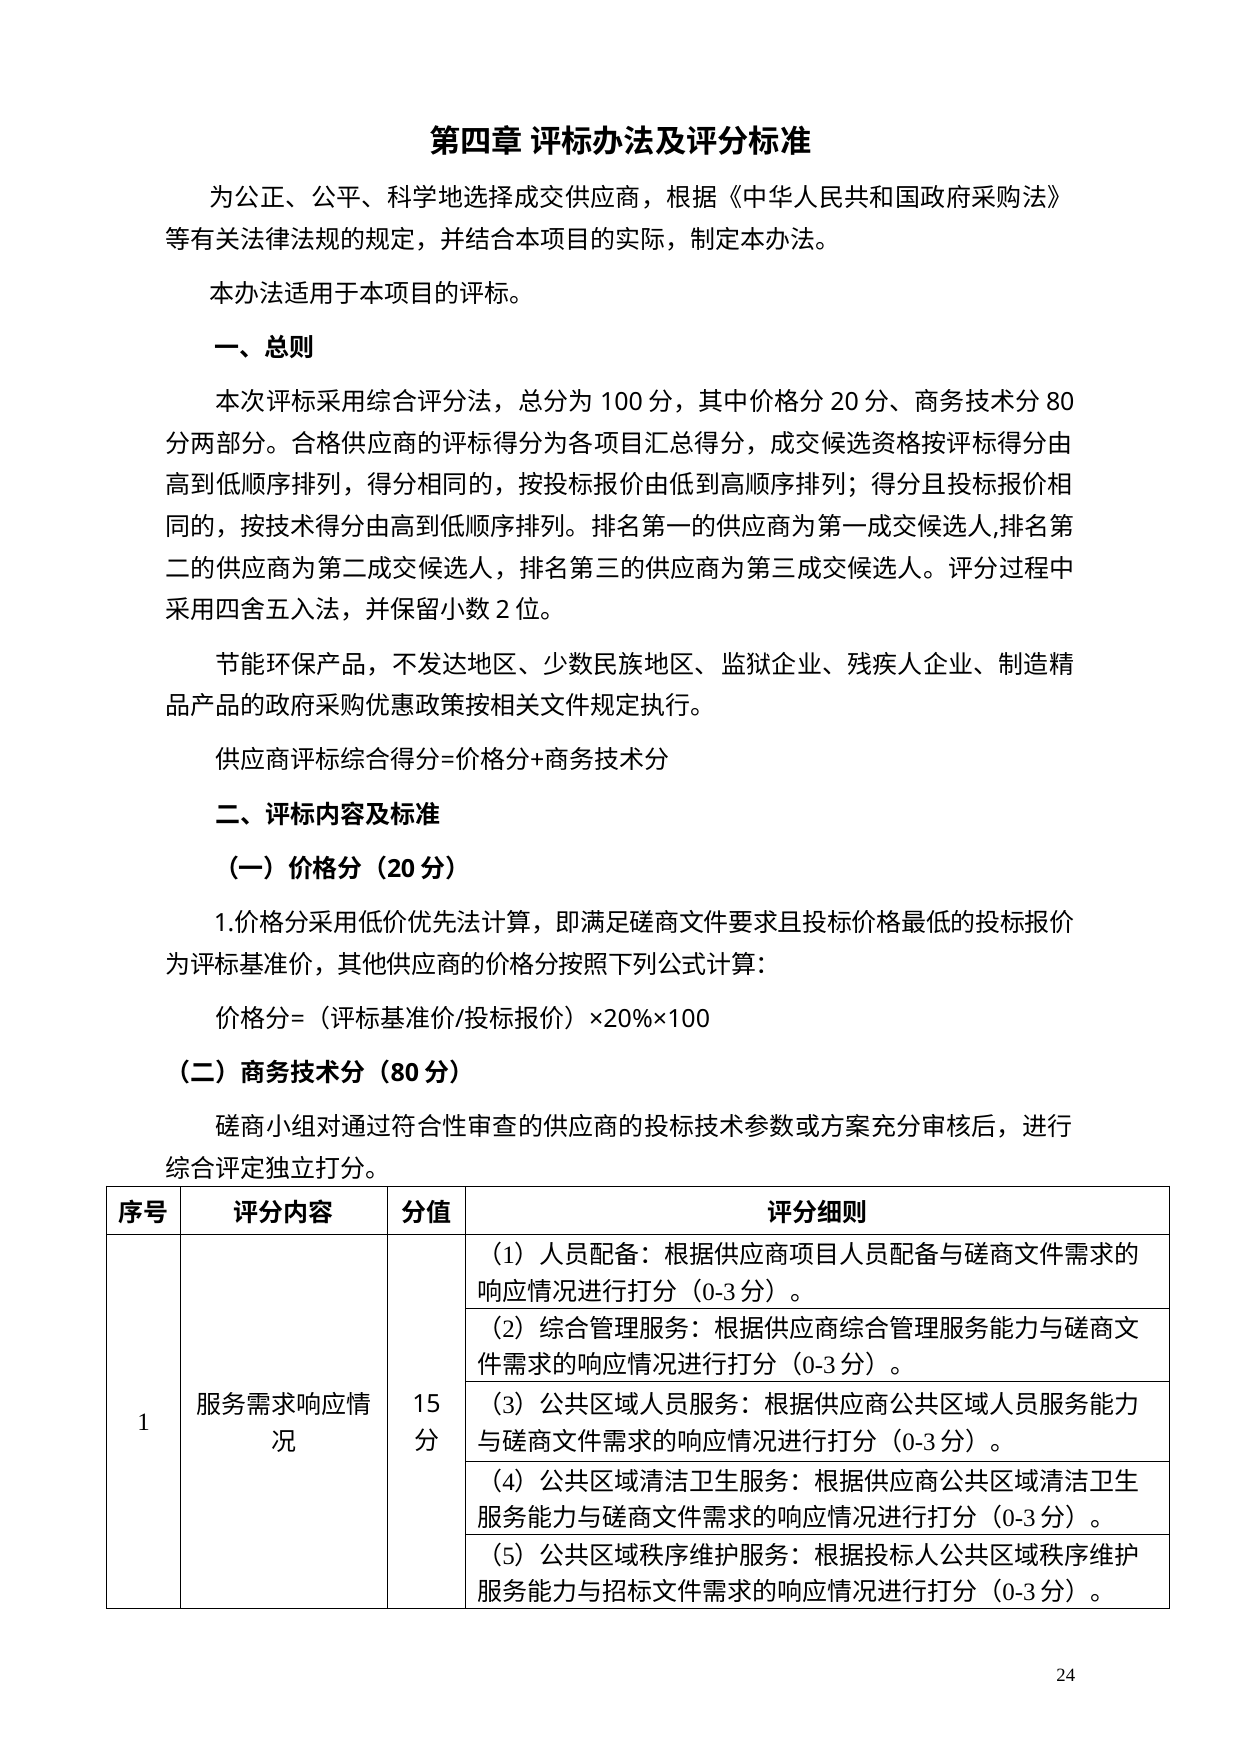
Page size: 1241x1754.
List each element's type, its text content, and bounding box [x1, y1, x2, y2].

table_cell （3）公共区域人员服务：根据供应商公共区域人员服务能力与磋商文件需求的响应情况进行打分（0-3分）。 [466, 1382, 1169, 1461]
text 第四章 评标办法及评分标准 [165, 119, 1075, 161]
table_cell 服务需求响应情况 [181, 1235, 387, 1608]
text 一、总则 [165, 323, 1075, 365]
text 本次评标采用综合评分法，总分为100分，其中价格分20分、商务技术分80分两部分。合格供应商的评标得分为各项目汇总得分，成交候选资格按评标得分由高到低顺序排列，得分相同的，按投标报价由低到高顺序排列；得分且投标报价相同的，按技术得分由高到低顺序排列。排名第一的供应商为第一成交候选人,排名第二的供应商为第二成交候选人，排名第三的供应商为第三成交候选人。评分过程中采用四舍五入法，并保留小数2位。 [165, 377, 1075, 627]
text （一）价格分（20分） [165, 844, 1075, 886]
table_cell （1）人员配备：根据供应商项目人员配备与磋商文件需求的响应情况进行打分（0-3分）。 [466, 1235, 1169, 1307]
table_cell （4）公共区域清洁卫生服务：根据供应商公共区域清洁卫生服务能力与磋商文件需求的响应情况进行打分（0-3分）。 [466, 1462, 1169, 1534]
table_header 评分内容 [181, 1187, 387, 1234]
table_cell 15分 [388, 1235, 465, 1608]
text 1.价格分采用低价优先法计算，即满足磋商文件要求且投标价格最低的投标报价为评标基准价，其他供应商的价格分按照下列公式计算： [165, 898, 1075, 981]
text 磋商小组对通过符合性审查的供应商的投标技术参数或方案充分审核后，进行综合评定独立打分。 [165, 1102, 1075, 1186]
text （二）商务技术分（80分） [165, 1048, 1075, 1090]
text 本办法适用于本项目的评标。 [165, 269, 1075, 311]
text 供应商评标综合得分=价格分+商务技术分 [165, 736, 1075, 777]
text 价格分=（评标基准价/投标报价）×20%×100 [165, 994, 1075, 1036]
table_header 序号 [107, 1187, 180, 1234]
table_cell （5）公共区域秩序维护服务：根据投标人公共区域秩序维护服务能力与招标文件需求的响应情况进行打分（0-3分）。 [466, 1535, 1169, 1608]
table_cell 1 [107, 1235, 180, 1608]
text 节能环保产品，不发达地区、少数民族地区、监狱企业、残疾人企业、制造精品产品的政府采购优惠政策按相关文件规定执行。 [165, 640, 1075, 723]
table_cell （2）综合管理服务：根据供应商综合管理服务能力与磋商文件需求的响应情况进行打分（0-3分）。 [466, 1309, 1169, 1381]
text 二、评标内容及标准 [165, 790, 1075, 831]
table_header 分值 [388, 1187, 465, 1234]
text 为公正、公平、科学地选择成交供应商，根据《中华人民共和国政府采购法》等有关法律法规的规定，并结合本项目的实际，制定本办法。 [165, 173, 1075, 256]
table_header 评分细则 [466, 1187, 1169, 1234]
